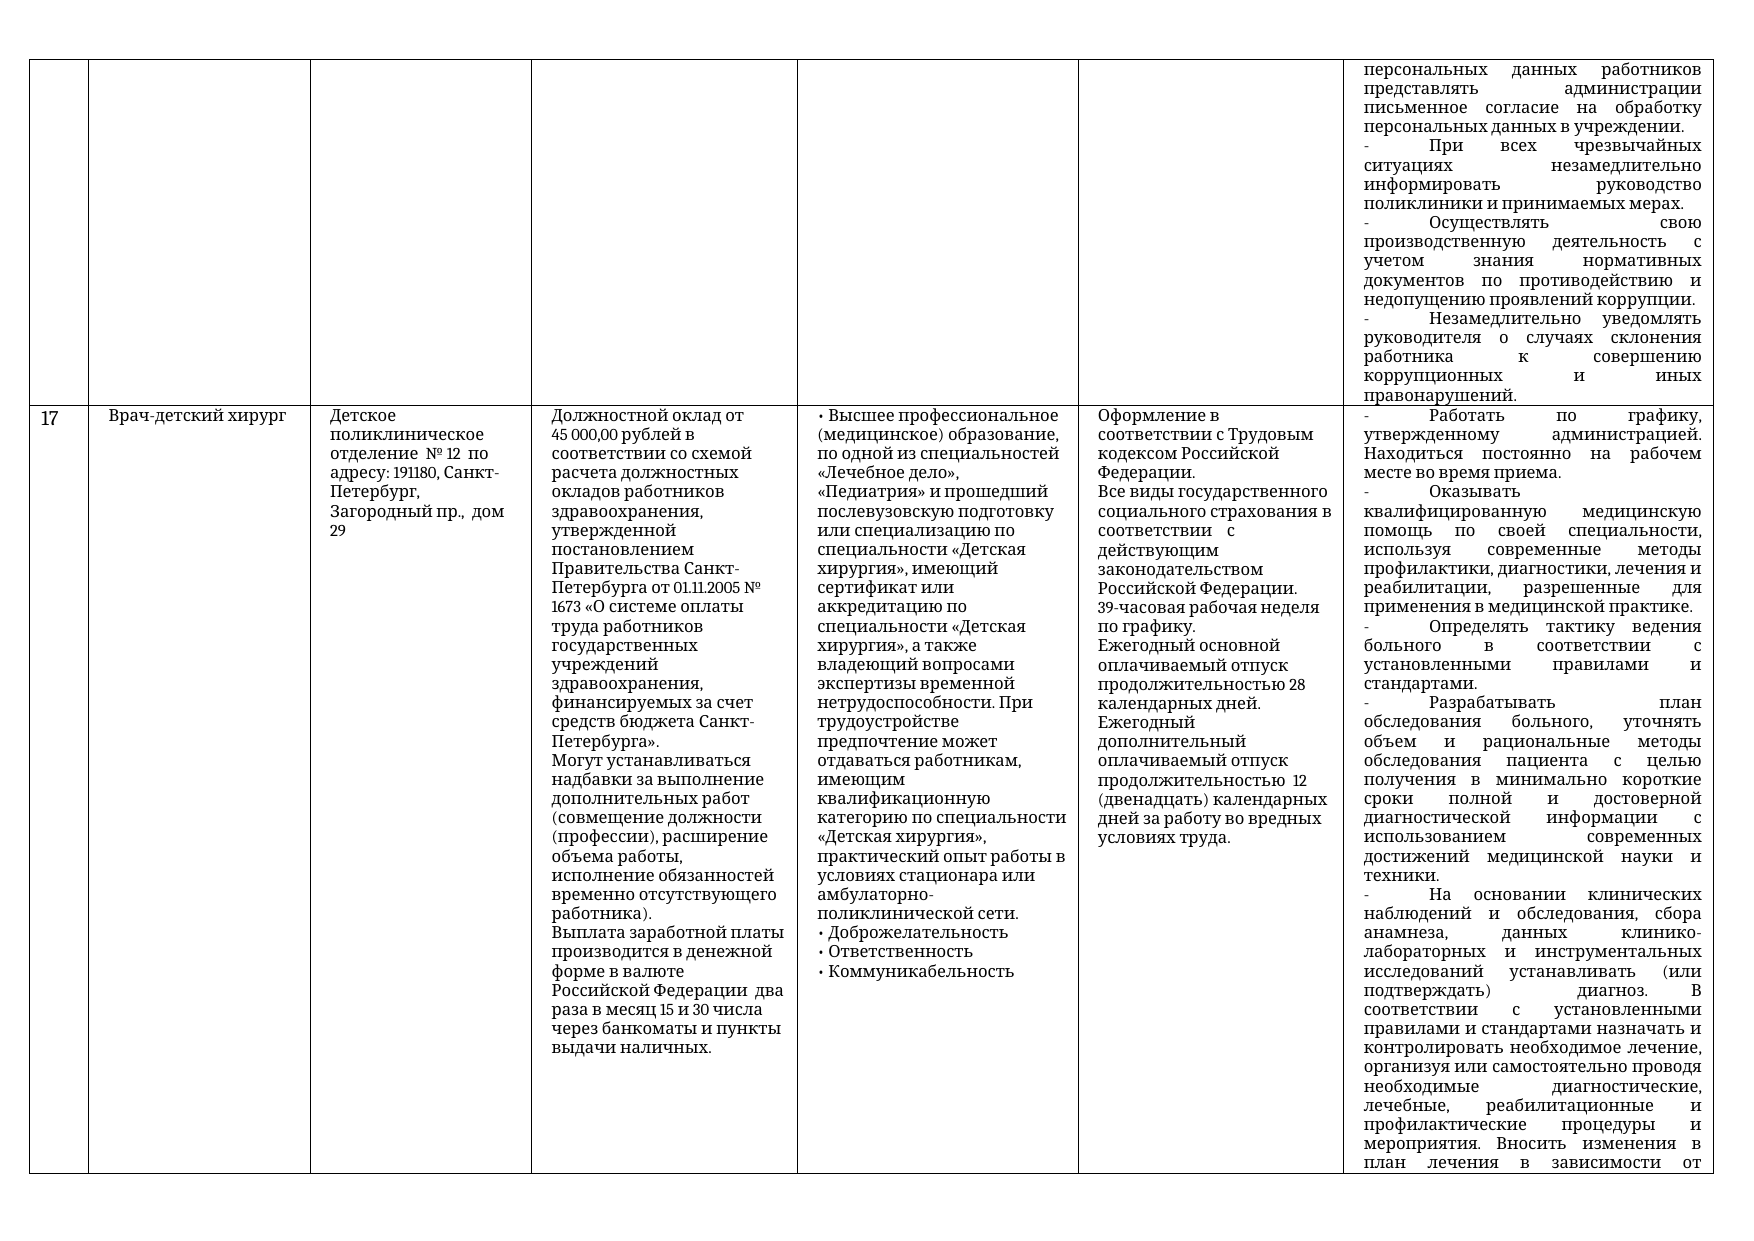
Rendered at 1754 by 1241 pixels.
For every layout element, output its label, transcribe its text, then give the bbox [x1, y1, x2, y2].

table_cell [1079, 60, 1343, 405]
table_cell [798, 60, 1078, 405]
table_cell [89, 60, 310, 405]
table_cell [532, 406, 797, 1173]
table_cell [798, 406, 1078, 1173]
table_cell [311, 60, 531, 405]
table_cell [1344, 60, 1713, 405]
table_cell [532, 60, 797, 405]
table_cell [1344, 406, 1713, 1173]
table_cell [311, 406, 531, 1173]
table_cell Врач-детский хирург [89, 406, 310, 1173]
table_cell [30, 406, 88, 1173]
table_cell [1079, 406, 1343, 1173]
table_cell [30, 60, 88, 405]
